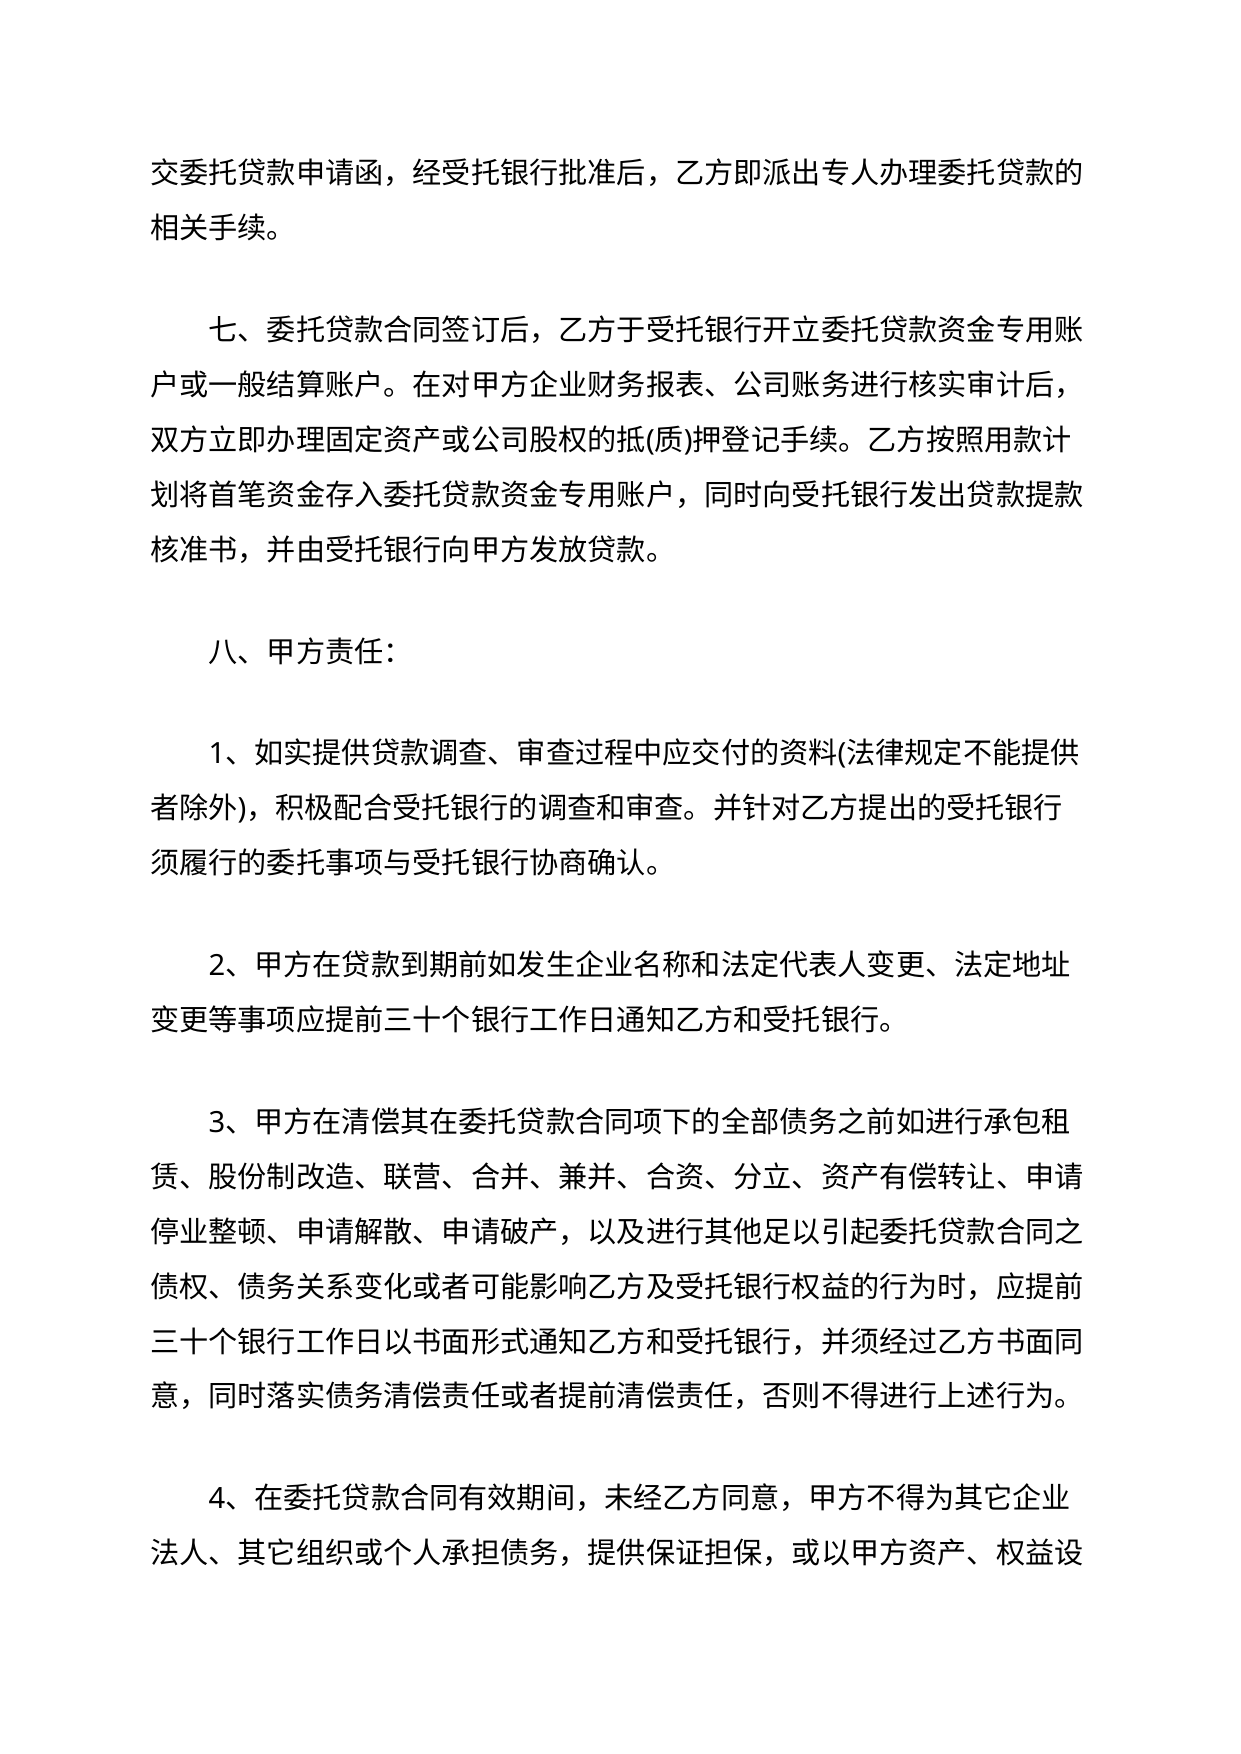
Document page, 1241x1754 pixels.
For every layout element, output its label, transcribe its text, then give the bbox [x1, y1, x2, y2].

text 七、委托贷款合同签订后，乙方于受托银行开立委托贷款资金专用账户或一般结算账户。在对甲方企业财务报表、公司账务进行核实审计后，双方立即办理固定资产或公司股权的抵(质)押登记手续。乙方按照用款计划将首笔资金存入委托贷款资金专用账户，同时向受托银行发出贷款提款核准书，并由受托银行向甲方发放贷款。 [150, 307, 1090, 569]
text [150, 1475, 1090, 1572]
text 1、如实提供贷款调查、审查过程中应交付的资料(法律规定不能提供者除外)，积极配合受托银行的调查和审查。并针对乙方提出的受托银行须履行的委托事项与受托银行协商确认。 [150, 730, 1090, 882]
text 3、甲方在清偿其在委托贷款合同项下的全部债务之前如进行承包租赁、股份制改造、联营、合并、兼并、合资、分立、资产有偿转让、申请停业整顿、申请解散、申请破产，以及进行其他足以引起委托贷款合同之债权、债务关系变化或者可能影响乙方及受托银行权益的行为时，应提前三十个银行工作日以书面形式通知乙方和受托银行，并须经过乙方书面同意，同时落实债务清偿责任或者提前清偿责任，否则不得进行上述行为。 [150, 1098, 1090, 1415]
text 八、甲方责任： [150, 628, 1090, 670]
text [150, 150, 1090, 247]
text 2、甲方在贷款到期前如发生企业名称和法定代表人变更、法定地址变更等事项应提前三十个银行工作日通知乙方和受托银行。 [150, 942, 1090, 1039]
